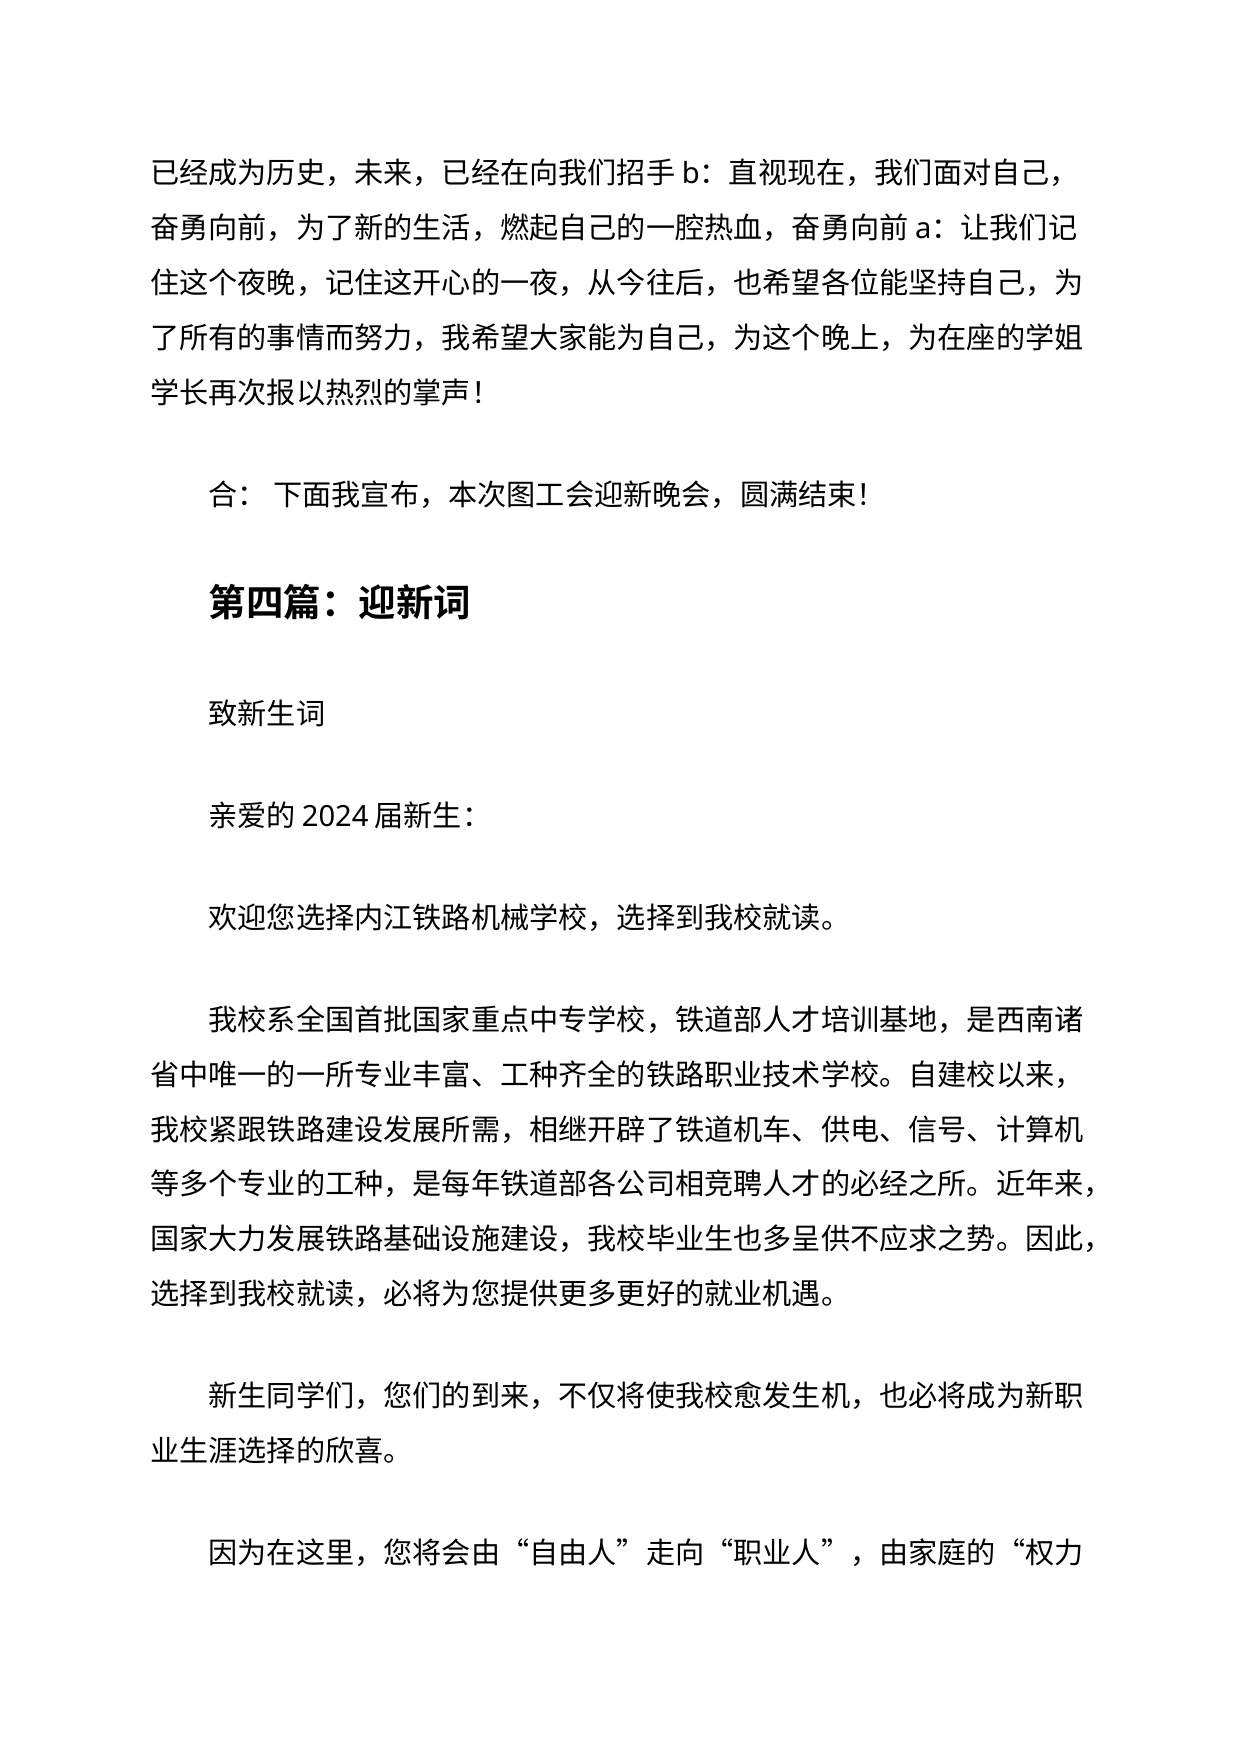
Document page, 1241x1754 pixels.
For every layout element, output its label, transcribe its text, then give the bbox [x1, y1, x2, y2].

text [150, 1529, 1090, 1571]
text 欢迎您选择内江铁路机械学校，选择到我校就读。 [150, 894, 1090, 937]
text 致新生词 [150, 691, 1090, 733]
text 新生同学们，您们的到来，不仅将使我校愈发生机，也必将成为新职业生涯选择的欣喜。 [150, 1372, 1090, 1470]
text 亲爱的2024届新生： [150, 792, 1090, 835]
text 合： 下面我宣布，本次图工会迎新晚会，圆满结束！ [150, 472, 1090, 514]
text 第四篇：迎新词 [150, 573, 1090, 628]
text 我校系全国首批国家重点中专学校，铁道部人才培训基地，是西南诸省中唯一的一所专业丰富、工种齐全的铁路职业技术学校。自建校以来，我校紧跟铁路建设发展所需，相继开辟了铁道机车、供电、信号、计算机等多个专业的工种，是每年铁道部各公司相竞聘人才的必经之所。近年来，国家大力发展铁路基础设施建设，我校毕业生也多呈供不应求之势。因此，选择到我校就读，必将为您提供更多更好的就业机遇。 [150, 996, 1090, 1313]
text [150, 150, 1090, 412]
